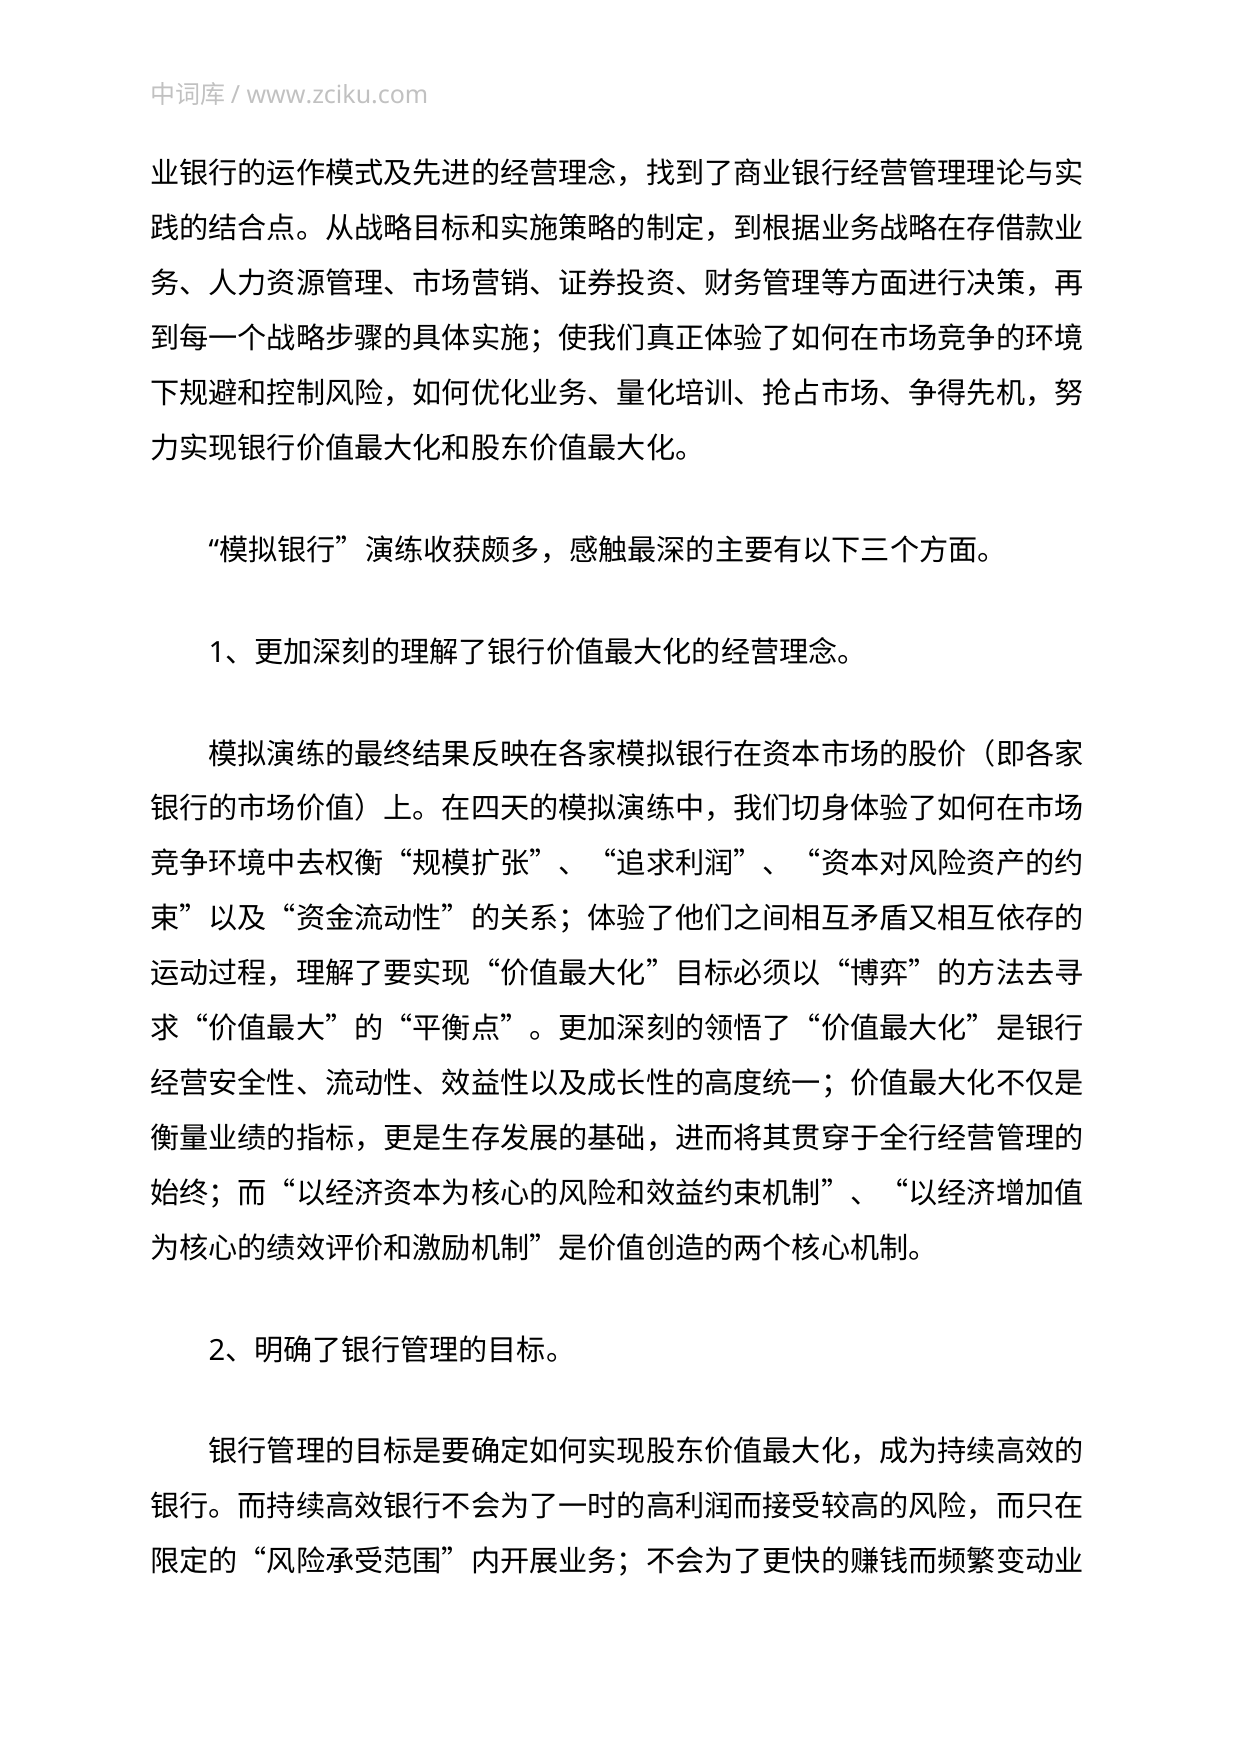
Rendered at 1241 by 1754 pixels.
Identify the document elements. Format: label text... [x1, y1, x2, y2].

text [150, 150, 1090, 467]
text “模拟银行”演练收获颇多，感触最深的主要有以下三个方面。 [150, 526, 1090, 569]
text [150, 1428, 1090, 1580]
text 模拟演练的最终结果反映在各家模拟银行在资本市场的股价（即各家银行的市场价值）上。在四天的模拟演练中，我们切身体验了如何在市场竞争环境中去权衡“规模扩张”、“追求利润”、“资本对风险资产的约束”以及“资金流动性”的关系；体验了他们之间相互矛盾又相互依存的运动过程，理解了要实现“价值最大化”目标必须以“博弈”的方法去寻求“价值最大”的“平衡点”。更加深刻的领悟了“价值最大化”是银行经营安全性、流动性、效益性以及成长性的高度统一；价值最大化不仅是衡量业绩的指标，更是生存发展的基础，进而将其贯穿于全行经营管理的始终；而“以经济资本为核心的风险和效益约束机制”、“以经济增加值为核心的绩效评价和激励机制”是价值创造的两个核心机制。 [150, 730, 1090, 1267]
text 1、更加深刻的理解了银行价值最大化的经营理念。 [150, 628, 1090, 671]
text 2、明确了银行管理的目标。 [150, 1326, 1090, 1368]
